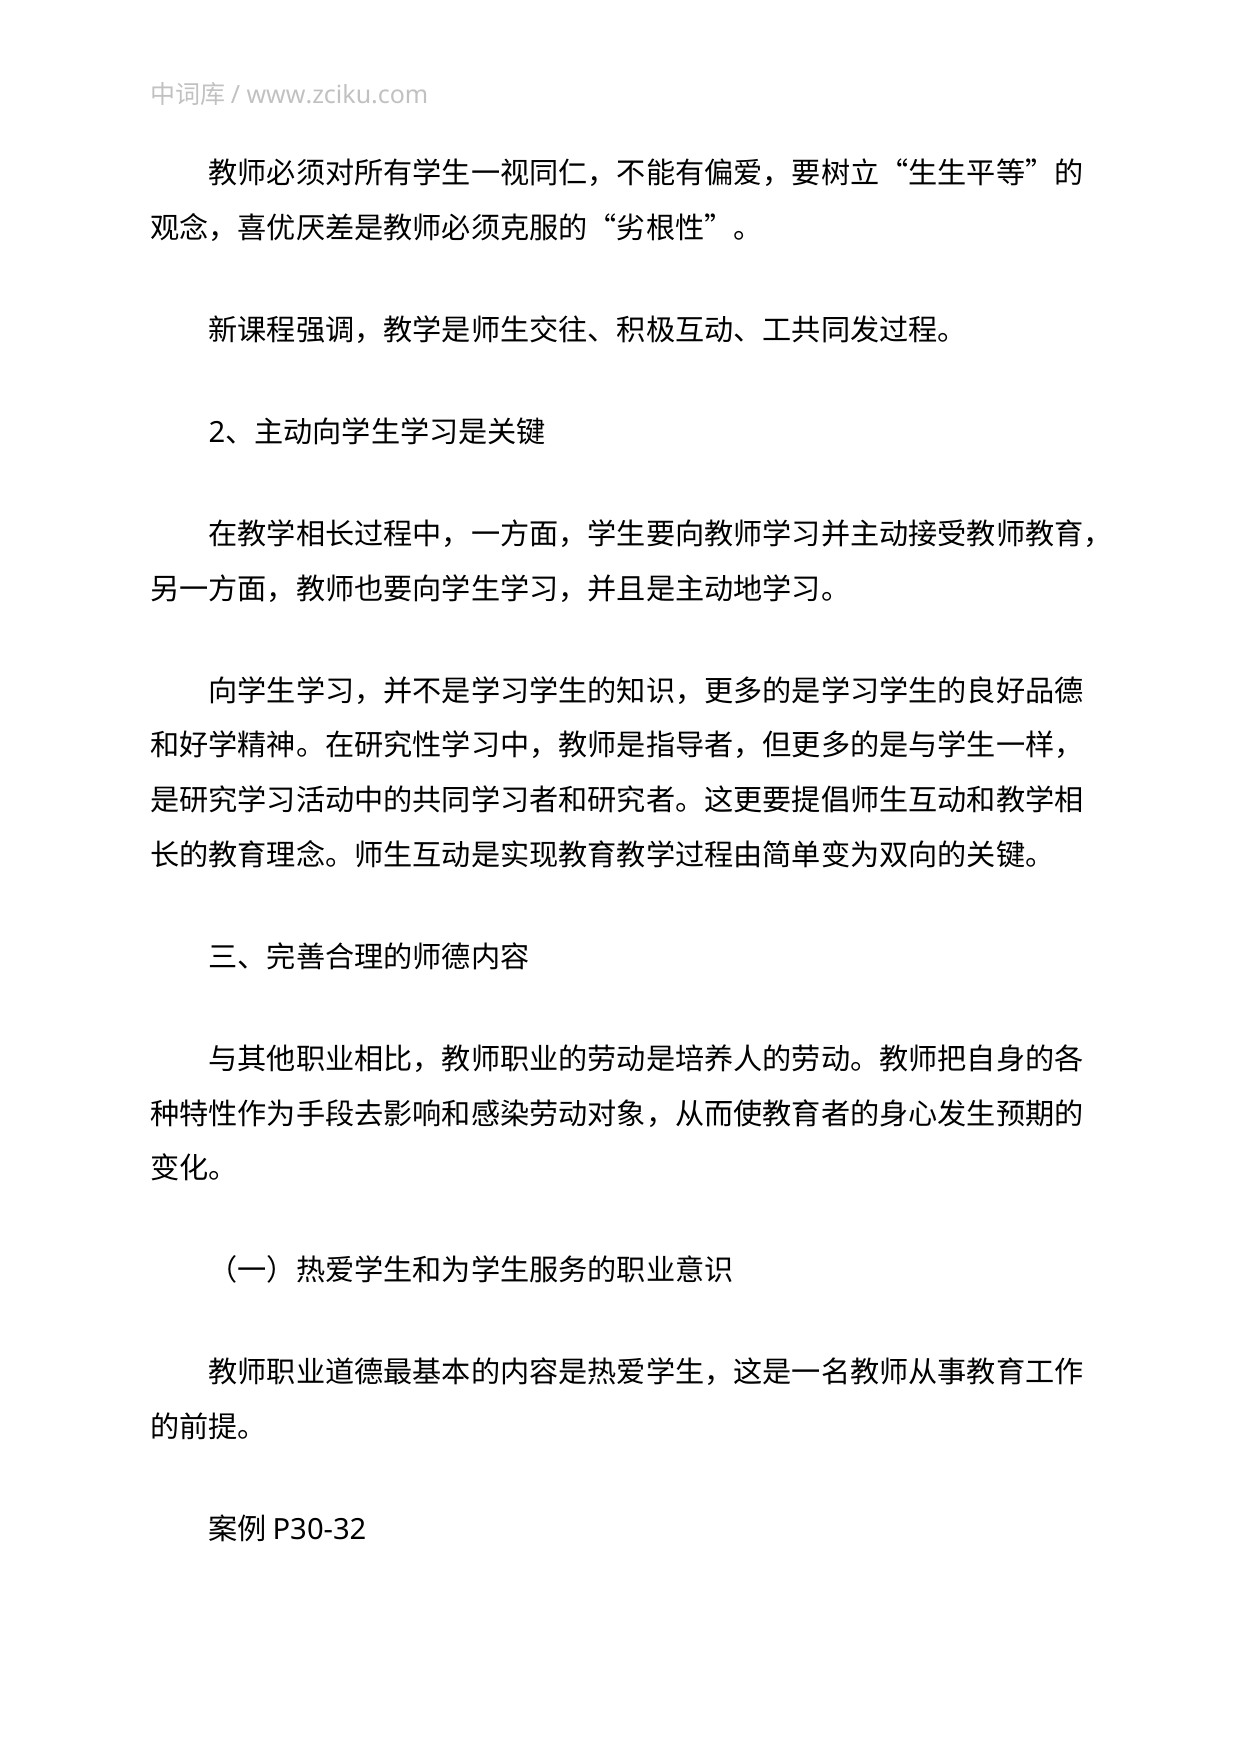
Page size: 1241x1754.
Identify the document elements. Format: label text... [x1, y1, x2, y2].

text 向学生学习，并不是学习学生的知识，更多的是学习学生的良好品德和好学精神。在研究性学习中，教师是指导者，但更多的是与学生一样，是研究学习活动中的共同学习者和研究者。这更要提倡师生互动和教学相长的教育理念。师生互动是实现教育教学过程由简单变为双向的关键。 [150, 667, 1090, 874]
text 新课程强调，教学是师生交往、积极互动、工共同发过程。 [150, 307, 1090, 349]
text 2、主动向学生学习是关键 [150, 408, 1090, 451]
text （一）热爱学生和为学生服务的职业意识 [150, 1247, 1090, 1289]
text 教师职业道德最基本的内容是热爱学生，这是一名教师从事教育工作的前提。 [150, 1349, 1090, 1446]
text 案例P30-32 [150, 1505, 1090, 1548]
text 三、完善合理的师德内容 [150, 933, 1090, 976]
text 在教学相长过程中，一方面，学生要向教师学习并主动接受教师教育，另一方面，教师也要向学生学习，并且是主动地学习。 [150, 510, 1090, 608]
text 与其他职业相比，教师职业的劳动是培养人的劳动。教师把自身的各种特性作为手段去影响和感染劳动对象，从而使教育者的身心发生预期的变化。 [150, 1035, 1090, 1187]
text 教师必须对所有学生一视同仁，不能有偏爱，要树立“生生平等”的观念，喜优厌差是教师必须克服的“劣根性”。 [150, 150, 1090, 247]
